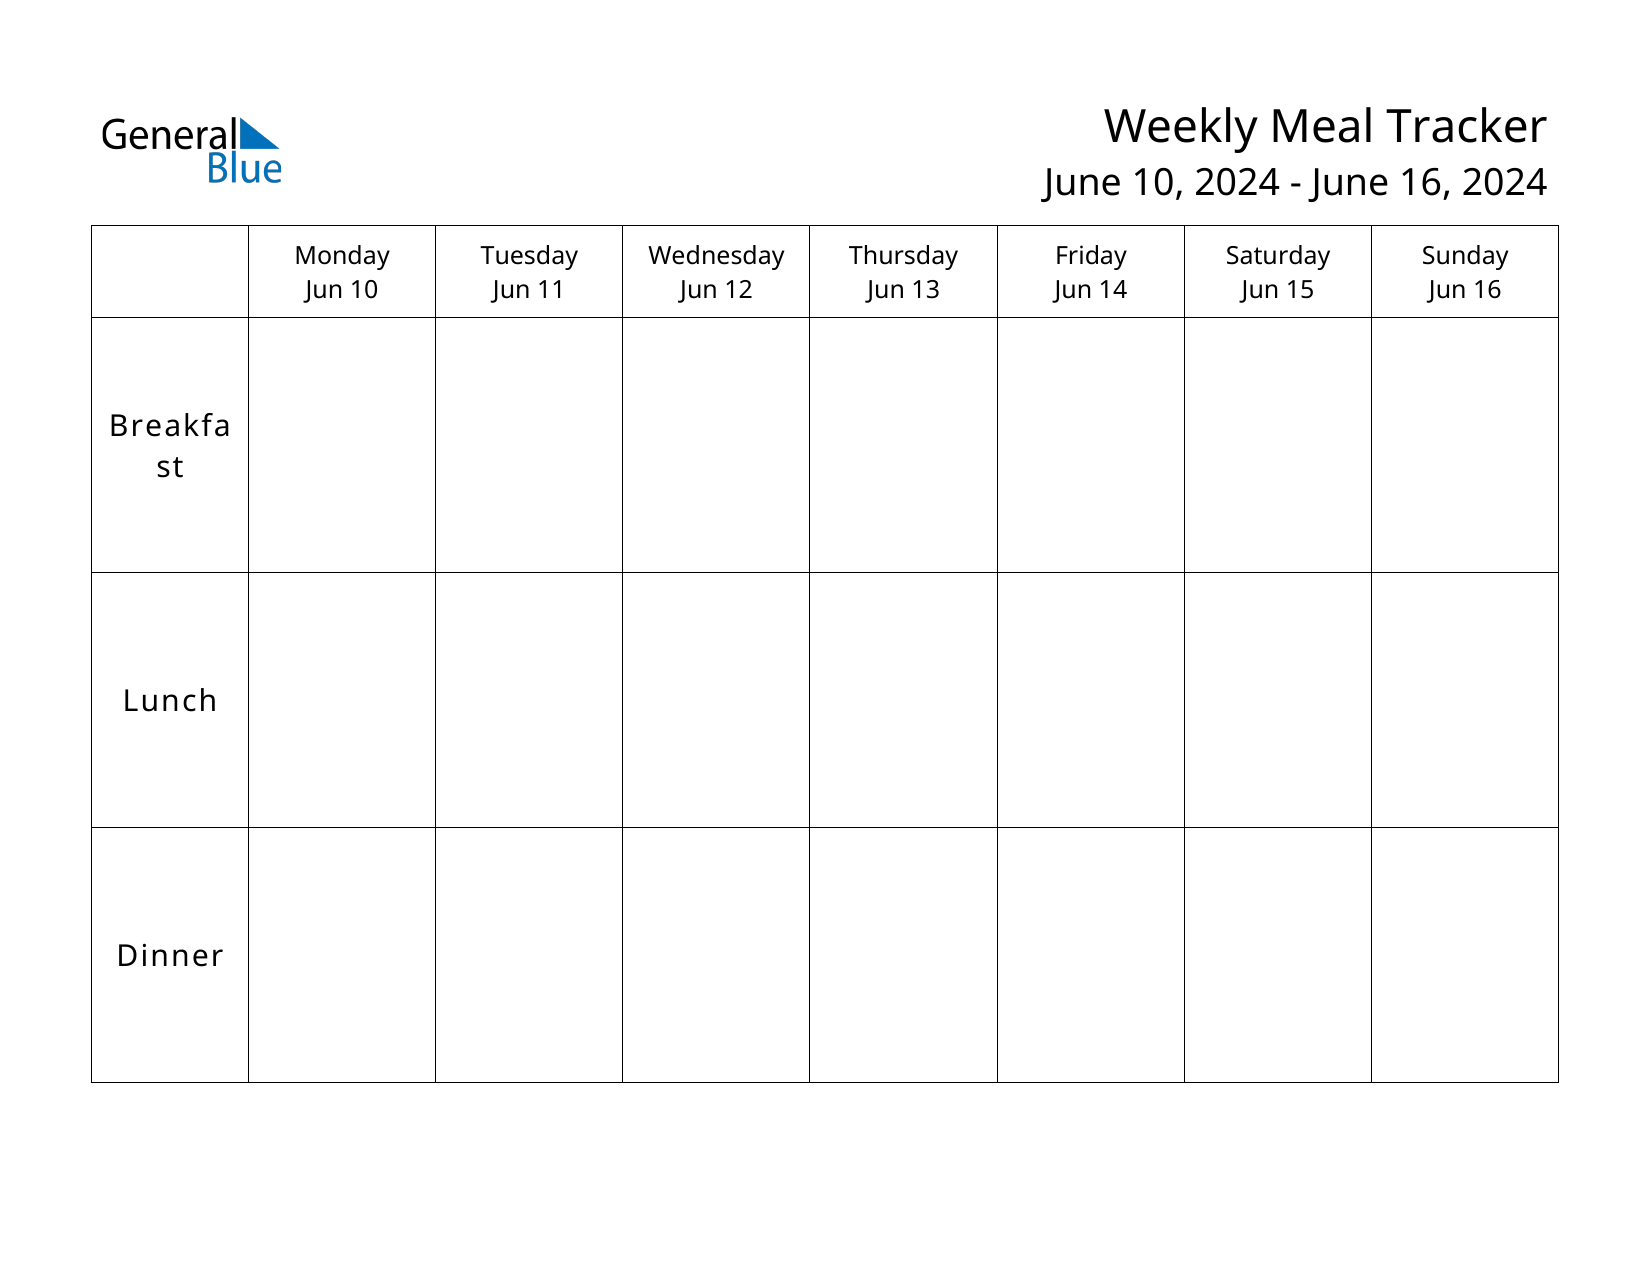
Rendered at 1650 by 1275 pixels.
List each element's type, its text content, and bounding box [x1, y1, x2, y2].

table_cell [623, 573, 809, 827]
table_cell [1372, 318, 1558, 572]
table_cell [249, 573, 435, 827]
table_cell [1372, 828, 1558, 1082]
table_cell [623, 318, 809, 572]
table_cell [810, 573, 997, 827]
table_cell Wednesday Jun 12 [623, 226, 809, 317]
table_cell [998, 828, 1184, 1082]
table_cell [623, 828, 809, 1082]
table_cell Saturday Jun 15 [1185, 226, 1371, 317]
table_cell Lunch [92, 573, 248, 827]
table_cell [436, 318, 622, 572]
table_cell [92, 226, 248, 317]
table_cell [436, 828, 622, 1082]
table_cell Dinner [92, 828, 248, 1082]
table_cell [810, 318, 997, 572]
table_cell [998, 318, 1184, 572]
table_header [91, 75, 436, 225]
table_cell [1185, 573, 1371, 827]
table_cell [249, 318, 435, 572]
table_cell Breakfast [92, 318, 248, 572]
table_cell [998, 573, 1184, 827]
table_cell [1185, 318, 1371, 572]
table_cell Friday Jun 14 [998, 226, 1184, 317]
table_cell Sunday Jun 16 [1372, 226, 1558, 317]
table_header Weekly Meal Tracker June 10, 2024 - June 16, 2024 [436, 75, 1559, 225]
table_cell [1372, 573, 1558, 827]
table_cell [249, 828, 435, 1082]
table_cell [810, 828, 997, 1082]
picture [102, 117, 282, 183]
table_cell Monday Jun 10 [249, 226, 435, 317]
table_cell [1185, 828, 1371, 1082]
table_cell Thursday Jun 13 [810, 226, 997, 317]
table_cell Tuesday Jun 11 [436, 226, 622, 317]
table_cell [436, 573, 622, 827]
